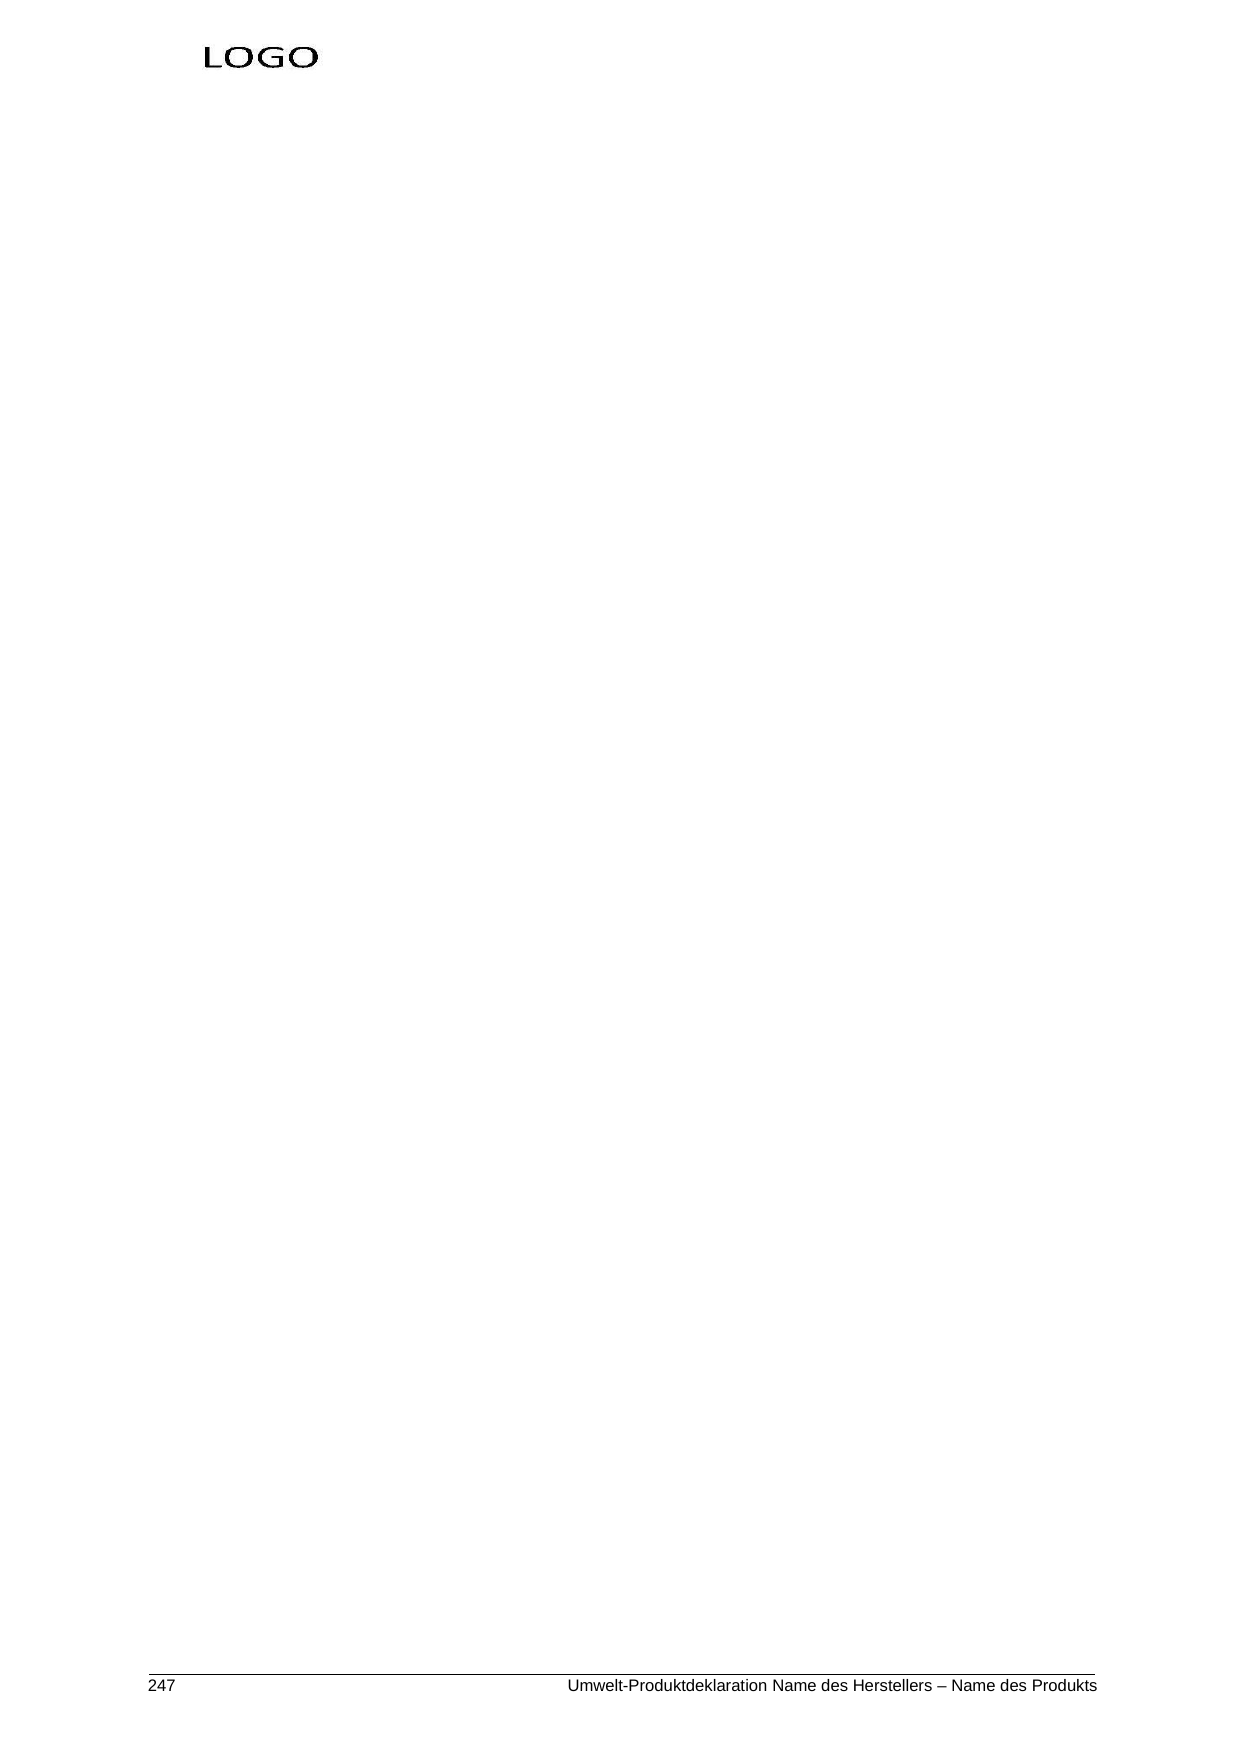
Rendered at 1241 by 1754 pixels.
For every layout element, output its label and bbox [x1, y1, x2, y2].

picture [148, 14, 622, 103]
